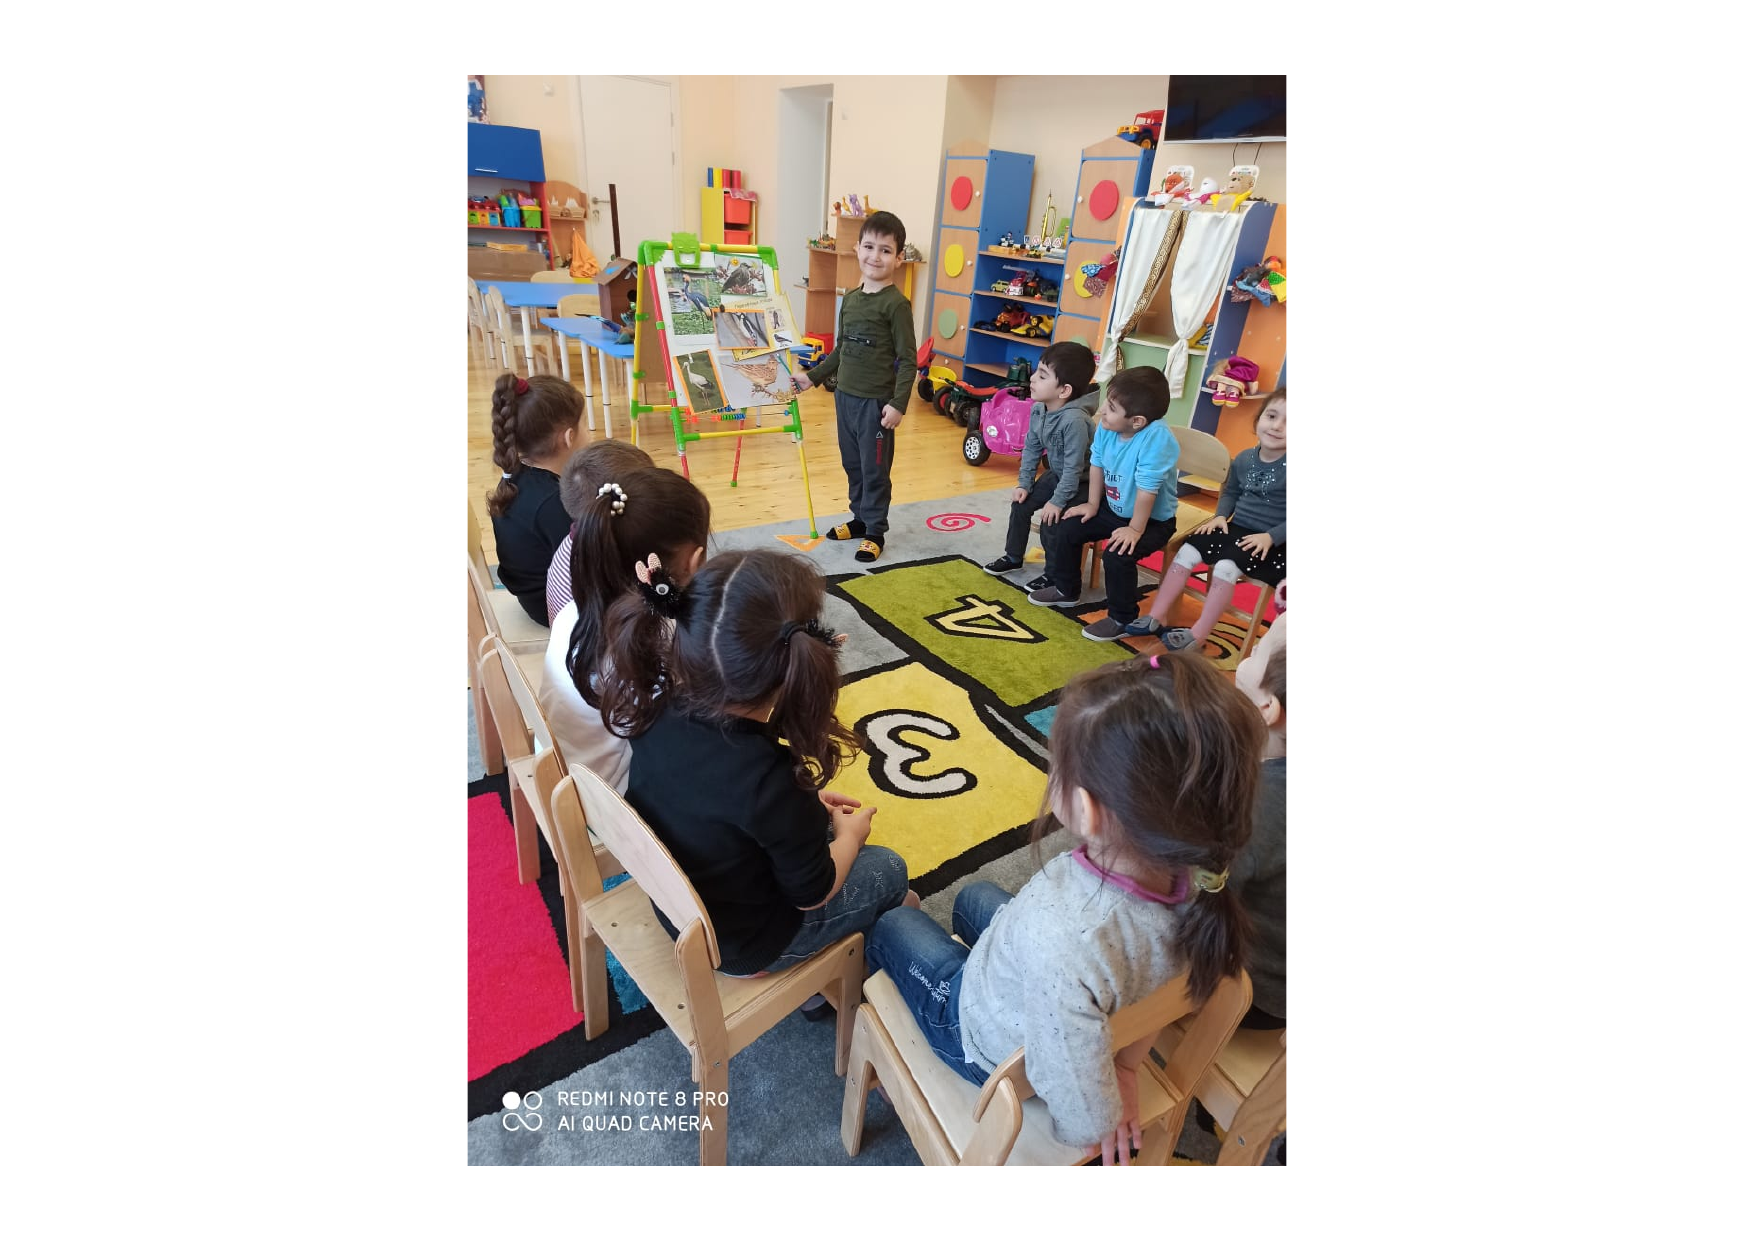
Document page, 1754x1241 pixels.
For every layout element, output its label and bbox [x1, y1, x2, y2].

picture [467, 75, 1287, 1166]
